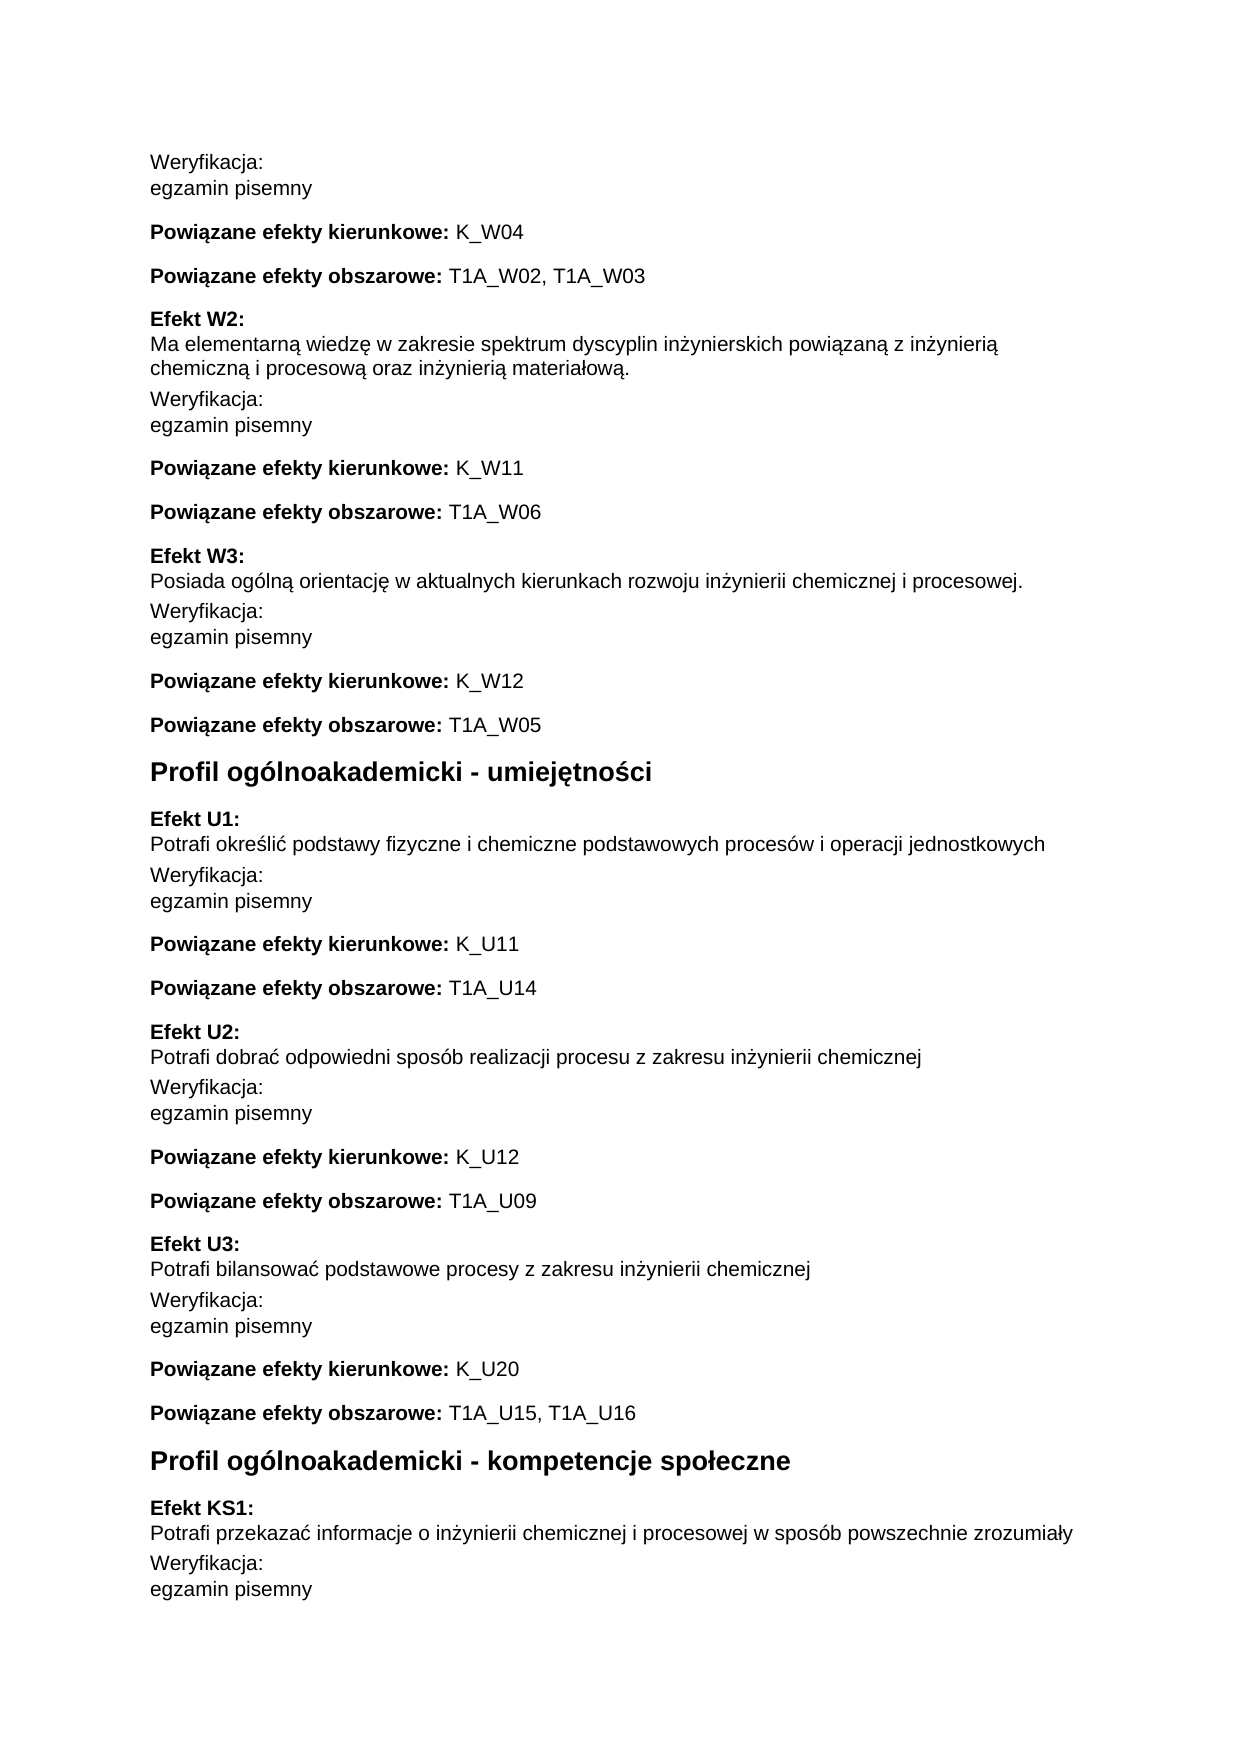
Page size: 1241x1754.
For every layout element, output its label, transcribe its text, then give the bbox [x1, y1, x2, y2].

text Weryfikacja: [150, 386, 1090, 410]
text Powiązane efekty kierunkowe: K_W11 [150, 456, 1090, 480]
text Powiązane efekty kierunkowe: K_W04 [150, 220, 1090, 244]
text Powiązane efekty obszarowe: T1A_W05 [150, 712, 1090, 736]
text Powiązane efekty obszarowe: T1A_W06 [150, 500, 1090, 524]
subtitle Profil ogólnoakademicki - kompetencje społeczne [150, 1445, 1090, 1476]
text Powiązane efekty kierunkowe: K_W12 [150, 669, 1090, 693]
text Efekt W2: [150, 307, 1090, 331]
text egzamin pisemny [150, 1577, 1090, 1601]
text Powiązane efekty obszarowe: T1A_U15, T1A_U16 [150, 1401, 1090, 1425]
text Efekt W3: [150, 544, 1090, 568]
text Posiada ogólną orientację w aktualnych kierunkach rozwoju inżynierii chemicznej i procesowej. [150, 569, 1090, 593]
text Powiązane efekty kierunkowe: K_U12 [150, 1145, 1090, 1169]
text egzamin pisemny [150, 625, 1090, 649]
text Powiązane efekty obszarowe: T1A_U14 [150, 976, 1090, 1000]
text Efekt U2: [150, 1020, 1090, 1044]
text Efekt U1: [150, 807, 1090, 831]
text egzamin pisemny [150, 1101, 1090, 1125]
text Powiązane efekty obszarowe: T1A_U09 [150, 1188, 1090, 1212]
text egzamin pisemny [150, 888, 1090, 912]
text egzamin pisemny [150, 1313, 1090, 1337]
text Weryfikacja: [150, 150, 1090, 174]
text Efekt KS1: [150, 1496, 1090, 1520]
text Potrafi dobrać odpowiedni sposób realizacji procesu z zakresu inżynierii chemicznej [150, 1045, 1090, 1069]
text Weryfikacja: [150, 599, 1090, 623]
text Potrafi określić podstawy fizyczne i chemiczne podstawowych procesów i operacji jednostkowych [150, 832, 1090, 856]
text egzamin pisemny [150, 176, 1090, 200]
text Weryfikacja: [150, 1287, 1090, 1311]
text Potrafi przekazać informacje o inżynierii chemicznej i procesowej w sposób powszechnie zrozumiały [150, 1521, 1090, 1545]
text Powiązane efekty kierunkowe: K_U20 [150, 1357, 1090, 1381]
text Powiązane efekty obszarowe: T1A_W02, T1A_W03 [150, 263, 1090, 287]
text egzamin pisemny [150, 412, 1090, 436]
text Potrafi bilansować podstawowe procesy z zakresu inżynierii chemicznej [150, 1257, 1090, 1281]
text Efekt U3: [150, 1232, 1090, 1256]
text Ma elementarną wiedzę w zakresie spektrum dyscyplin inżynierskich powiązaną z inżynierią chemiczną i procesową oraz inżynierią materiałową. [150, 332, 1090, 380]
text Weryfikacja: [150, 862, 1090, 886]
subtitle Profil ogólnoakademicki - umiejętności [150, 756, 1090, 787]
text Weryfikacja: [150, 1551, 1090, 1575]
text Weryfikacja: [150, 1075, 1090, 1099]
text Powiązane efekty kierunkowe: K_U11 [150, 932, 1090, 956]
